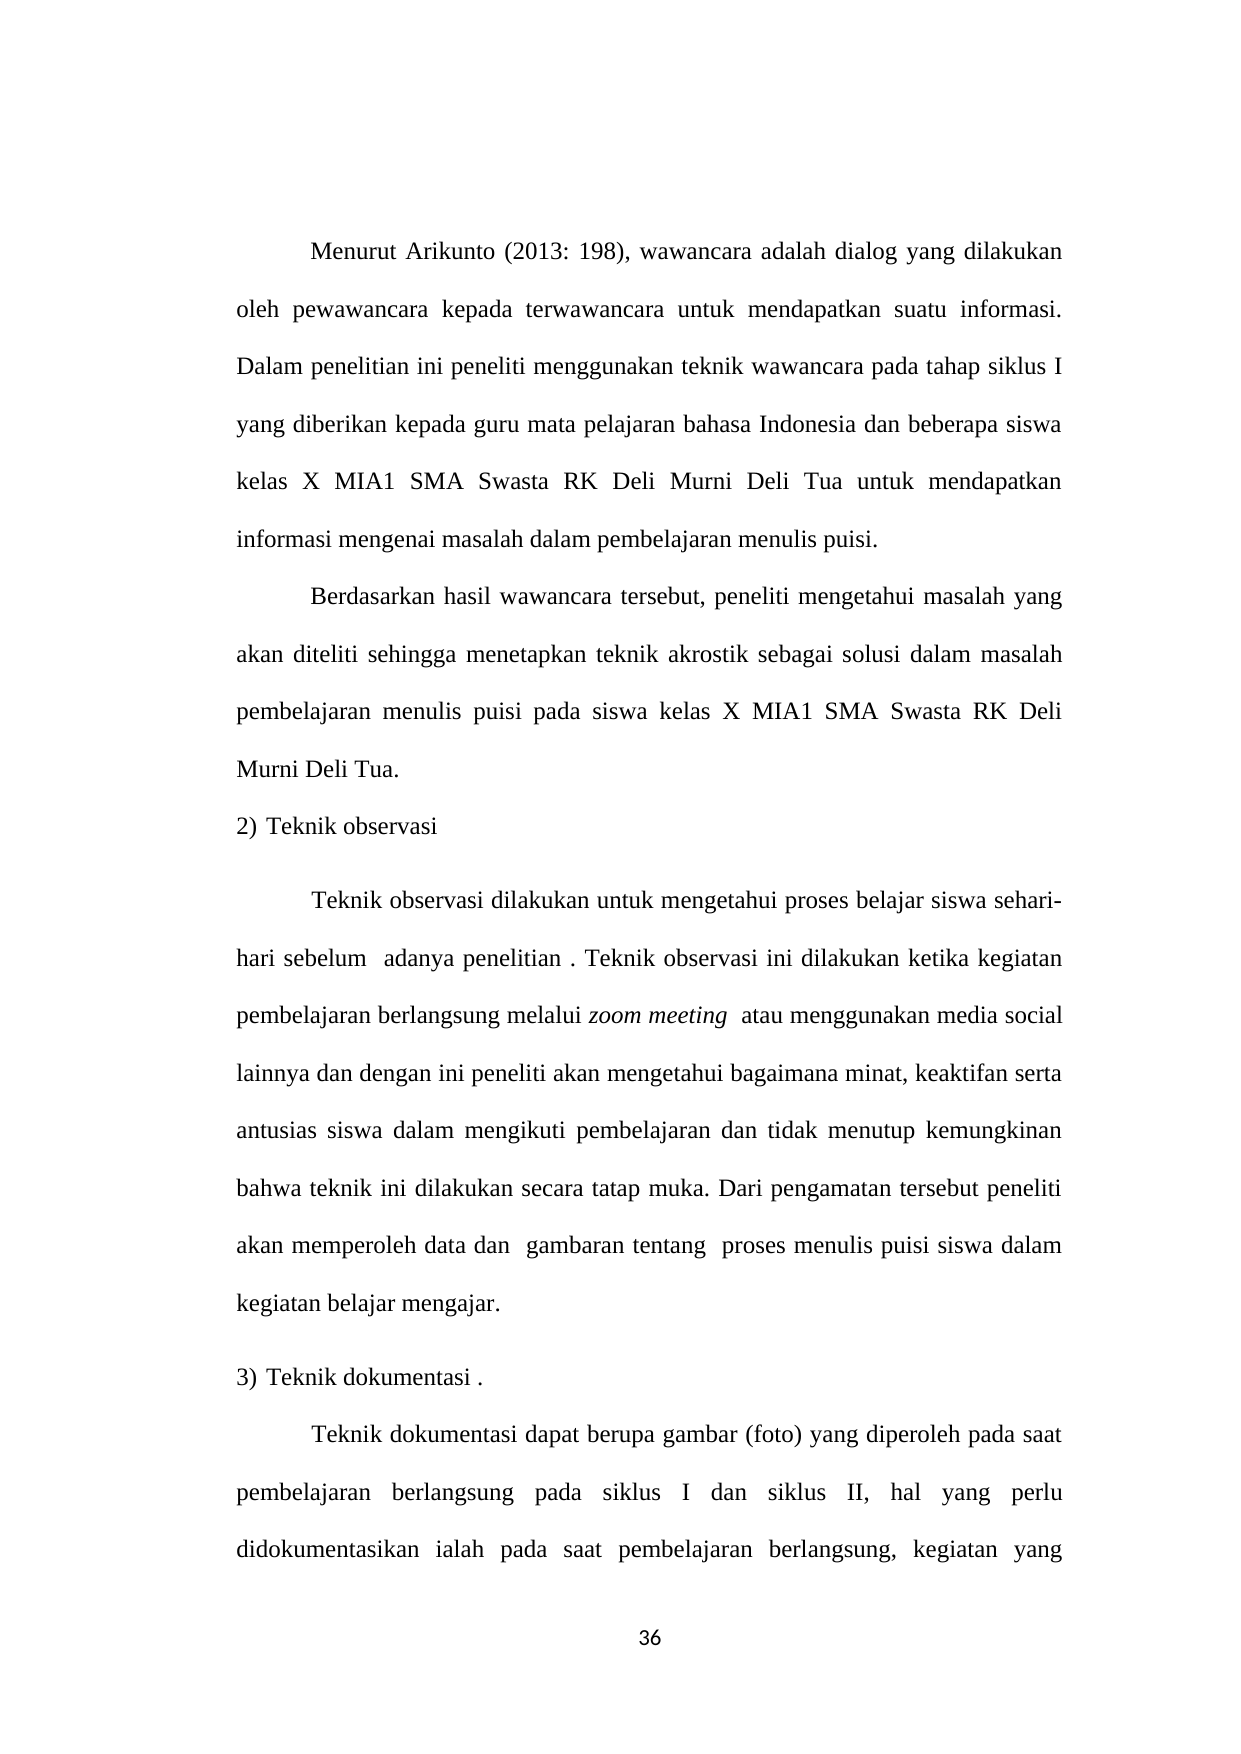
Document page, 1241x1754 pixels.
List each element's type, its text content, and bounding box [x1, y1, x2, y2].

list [236, 1419, 1063, 1563]
list Berdasarkan hasil wawancara tersebut, peneliti mengetahui masalah yang akan diteliti sehingga menetapkan teknik akrostik sebagai solusi dalam masalah pembelajaran menulis puisi pada siswa kelas X MIA1 SMA Swasta RK Deli Murni Deli Tua. [236, 581, 1063, 782]
text Teknik observasi dilakukan untuk mengetahui proses belajar siswa sehari-hari sebelum adanya penelitian . Teknik observasi ini dilakukan ketika kegiatan pembelajaran berlangsung melalui zoom meeting atau menggunakan media social lainnya dan dengan ini peneliti akan mengetahui bagaimana minat, keaktifan serta antusias siswa dalam mengikuti pembelajaran dan tidak menutup kemungkinan bahwa teknik ini dilakukan secara tatap muka. Dari pengamatan tersebut peneliti akan memperoleh data dan gambaran tentang proses menulis puisi siswa dalam kegiatan belajar mengajar. [236, 885, 1063, 1317]
list Menurut Arikunto (2013: 198), wawancara adalah dialog yang dilakukan oleh pewawancara kepada terwawancara untuk mendapatkan suatu informasi. Dalam penelitian ini peneliti menggunakan teknik wawancara pada tahap siklus I yang diberikan kepada guru mata pelajaran bahasa Indonesia dan beberapa siswa kelas X MIA1 SMA Swasta RK Deli Murni Deli Tua untuk mendapatkan informasi mengenai masalah dalam pembelajaran menulis puisi. [236, 236, 1063, 552]
list Teknik observasi [236, 811, 1063, 840]
list Teknik dokumentasi . [236, 1362, 1063, 1391]
